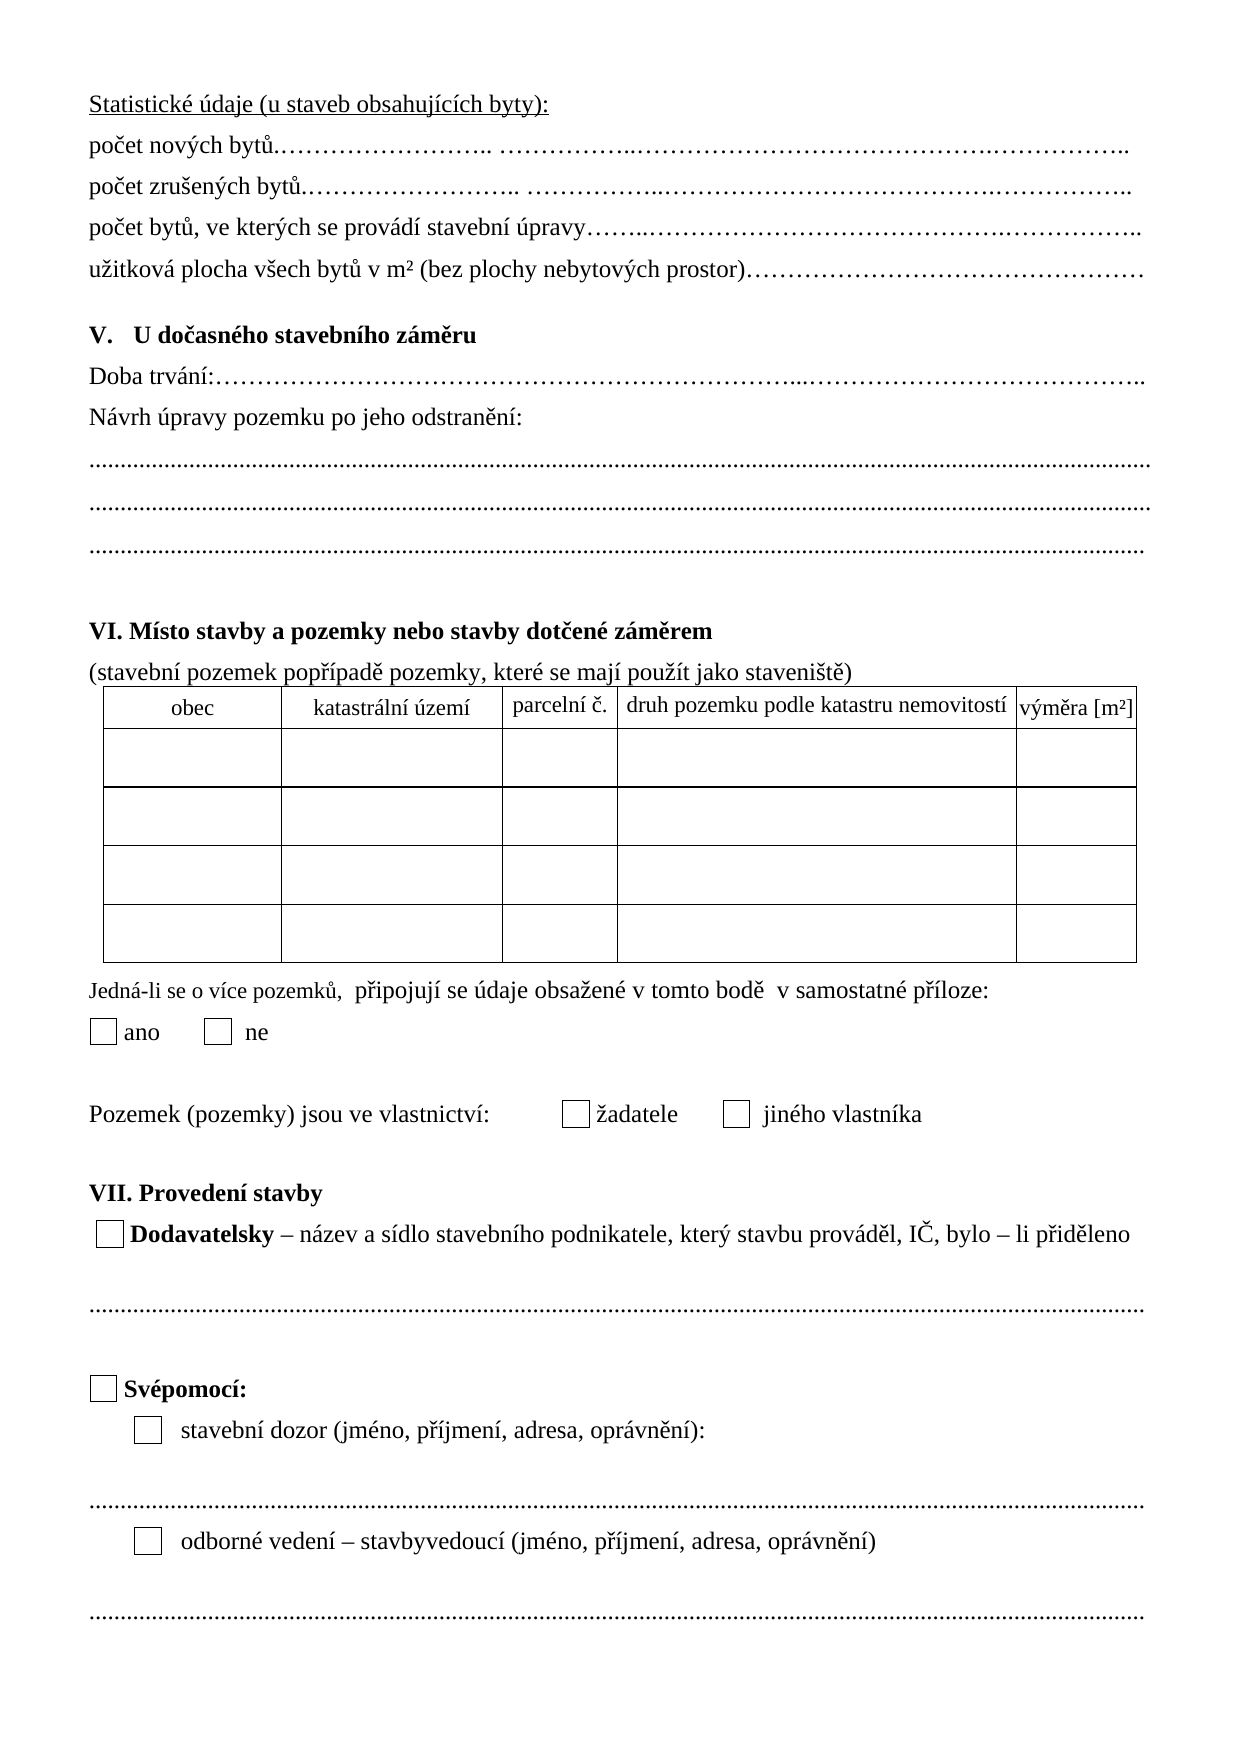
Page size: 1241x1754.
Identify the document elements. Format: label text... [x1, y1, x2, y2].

text stavební dozor (jméno, příjmení, adresa, oprávnění): [89, 1415, 1152, 1444]
table_cell [282, 905, 502, 962]
text počet zrušených bytů.…………………….. ……………..………………………………….…………….. [89, 171, 1152, 200]
table_cell [282, 846, 502, 903]
table_header katastrální území [282, 687, 502, 728]
table_cell [1017, 788, 1136, 845]
table_cell [104, 729, 281, 786]
text Jedná-li se o více pozemků, připojují se údaje obsažené v tomto bodě v samostatné příloze: [89, 976, 1152, 1004]
text ......................................................................................................................................................................... [89, 1596, 1152, 1625]
text počet bytů, ve kterých se provádí stavební úpravy……..…………………………………….…………….. [89, 212, 1152, 241]
table_cell [503, 729, 617, 786]
text Statistické údaje (u staveb obsahujících byty): [89, 89, 1152, 117]
text užitková plocha všech bytů v m² (bez plochy nebytových prostor)………………………………………… [89, 254, 1152, 282]
table_cell [104, 846, 281, 903]
table_header parcelní č. [503, 687, 617, 728]
table_cell [618, 905, 1016, 962]
text odborné vedení – stavbyvedoucí (jméno, příjmení, adresa, oprávnění) [89, 1526, 1152, 1555]
table_cell [1017, 729, 1136, 786]
list (stavební pozemek popřípadě pozemky, které se mají použít jako staveniště) [89, 657, 1152, 686]
text Dodavatelsky – název a sídlo stavebního podnikatele, který stavbu prováděl, IČ, bylo – li přiděleno [89, 1219, 1152, 1248]
table_header druh pozemku podle katastru nemovitostí [618, 687, 1016, 728]
text Návrh úpravy pozemku po jeho odstranění: [89, 402, 1152, 431]
table_cell [104, 788, 281, 845]
table_cell [1017, 905, 1136, 962]
table_header obec [104, 687, 281, 728]
text VI. Místo stavby a pozemky nebo stavby dotčené záměrem [89, 616, 1152, 645]
table_cell [618, 729, 1016, 786]
text počet nových bytů.…………………….. ……………..…………………………………….…………….. [89, 130, 1152, 159]
table_cell [618, 846, 1016, 903]
table_cell [1017, 846, 1136, 903]
text ......................................................................................................................................................................... [89, 1289, 1152, 1318]
text ano ne [89, 1017, 1152, 1046]
table_header výměra [m²] [1017, 687, 1136, 728]
table_cell [503, 788, 617, 845]
table_cell [618, 788, 1016, 845]
table_cell [104, 905, 281, 962]
text .......................................................................................................................................................................... [89, 487, 1152, 516]
table_cell [282, 729, 502, 786]
text .......................................................................................................................................................................... [89, 444, 1152, 472]
text ......................................................................................................................................................................... [89, 1485, 1152, 1514]
text ......................................................................................................................................................................... [89, 530, 1152, 559]
list U dočasného stavebního záměru [89, 320, 1152, 349]
table_cell [282, 788, 502, 845]
table_cell [503, 846, 617, 903]
text Svépomocí: [89, 1374, 1152, 1402]
table_cell [503, 905, 617, 962]
text Doba trvání:……………………………………………………………...………………………………….. [89, 361, 1152, 390]
text Pozemek (pozemky) jsou ve vlastnictví: žadatele jiného vlastníka [89, 1099, 1152, 1128]
text VII. Provedení stavby [89, 1178, 1152, 1207]
